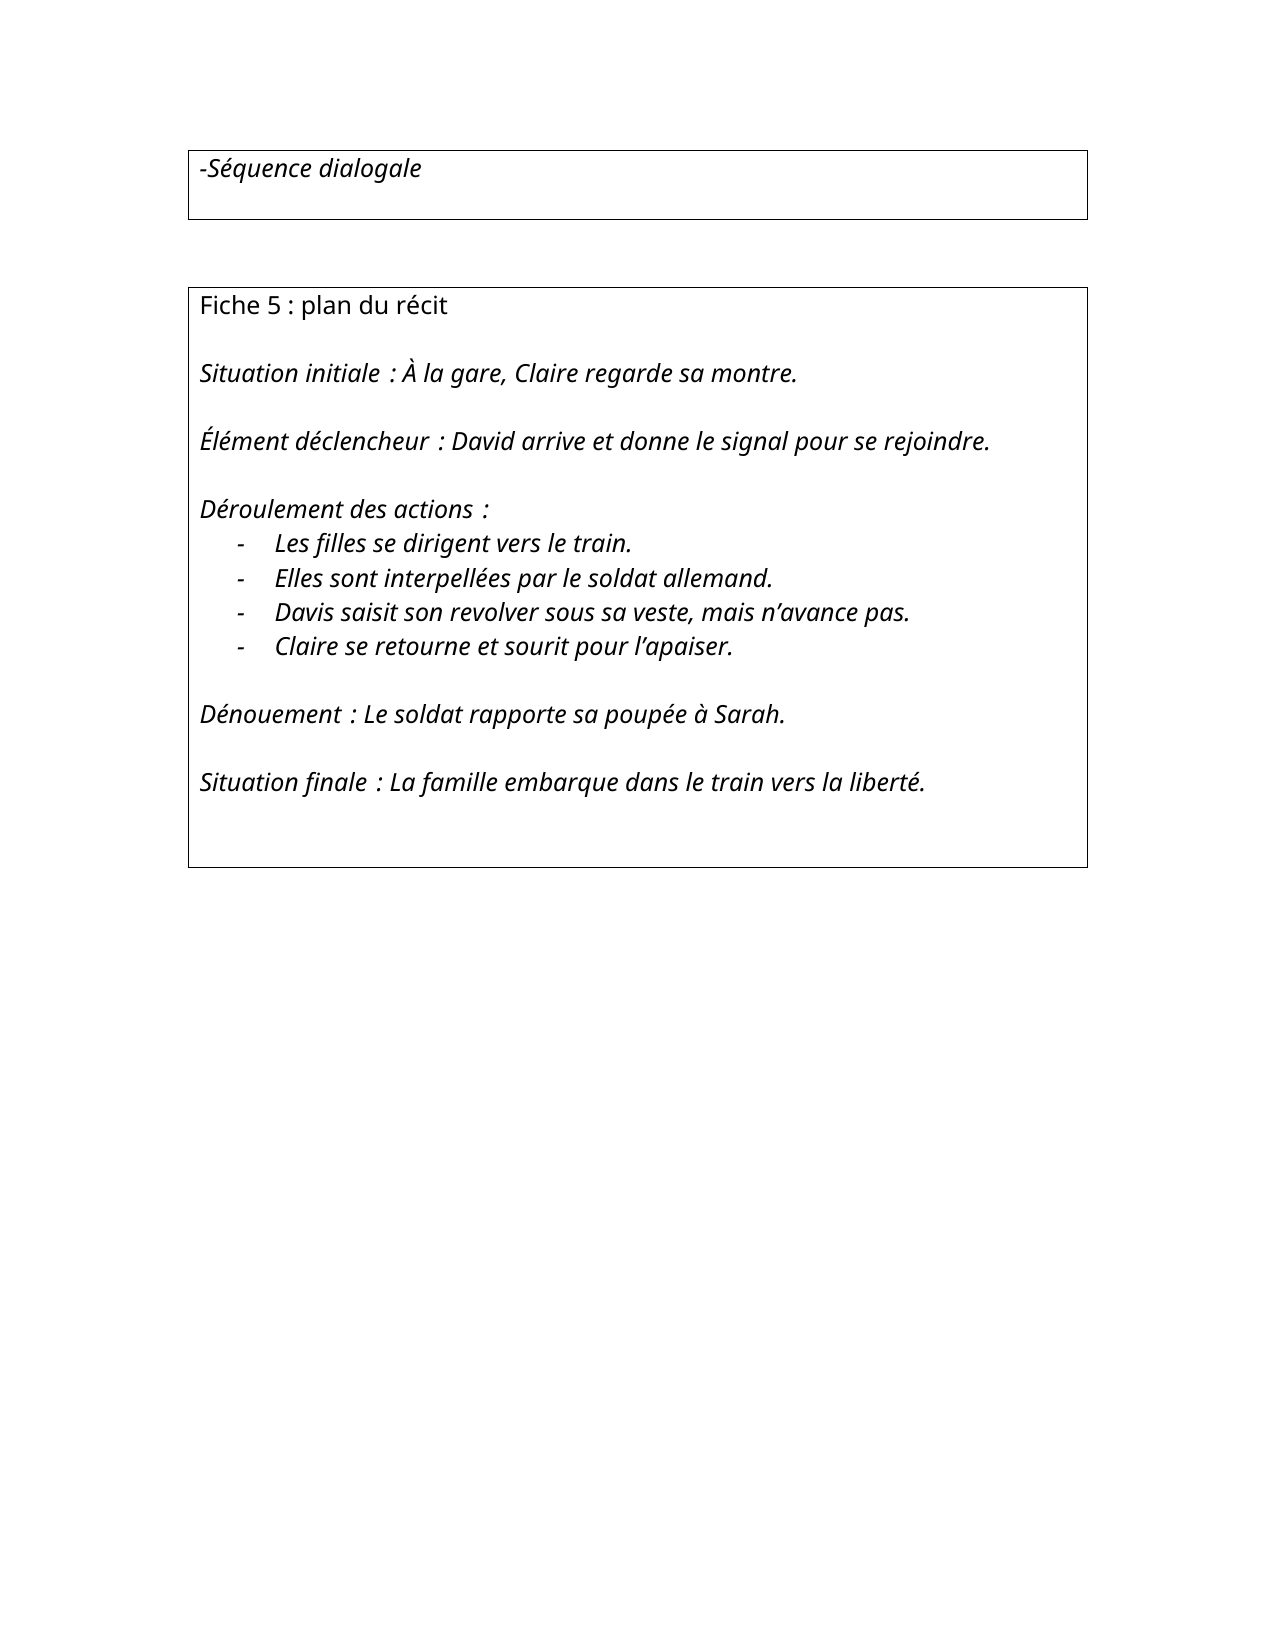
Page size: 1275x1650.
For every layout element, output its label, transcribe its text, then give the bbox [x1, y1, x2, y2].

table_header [189, 151, 1087, 219]
table_header Fiche 5 : plan du récit Situation initiale : À la gare, Claire regarde sa montre. Élément déclencheur : David arrive et donne le signal pour se rejoindre. Déroulement des actions : Les filles se dirigent vers le train. Elles sont interpellées par le soldat allemand. Davis saisit son revolver sous sa veste, mais n’avance pas. Claire se retourne et sourit pour l’apaiser. Dénouement : Le soldat rapporte sa poupée à Sarah. Situation finale : La famille embarque dans le train vers la liberté. [189, 288, 1087, 867]
